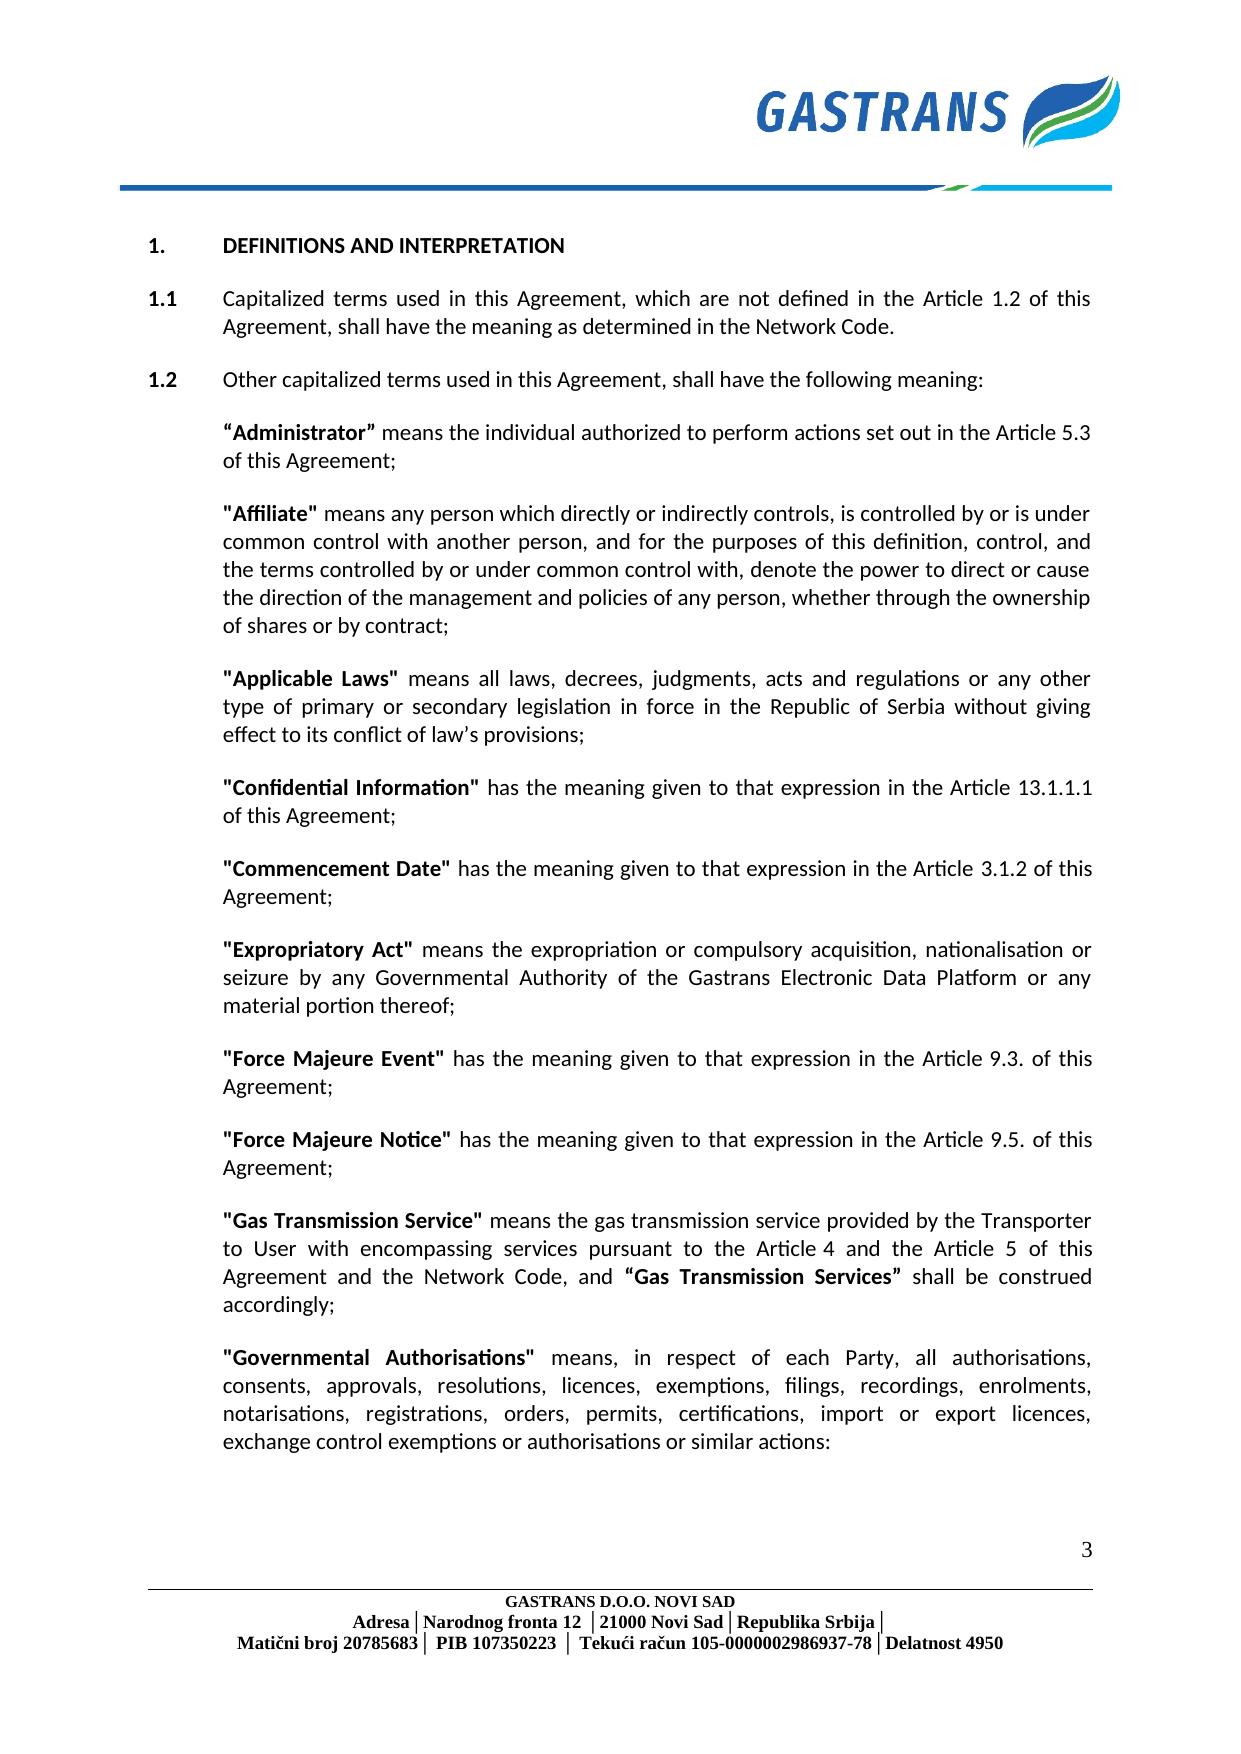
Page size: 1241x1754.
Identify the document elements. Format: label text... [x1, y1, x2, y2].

list “Administrator” means the individual authorized to perform actions set out in the Article 5.3 of this Agreement; [223, 418, 1093, 474]
list "Gas Transmission Service" means the gas transmission service provided by the Transporter to User with encompassing services pursuant to the Article 4 and the Article 5 of this Agreement and the Network Code, and “Gas Transmission Services” shall be construed accordingly; [223, 1206, 1093, 1318]
list "Governmental Authorisations" means, in respect of each Party, all authorisations, consents, approvals, resolutions, licences, exemptions, filings, recordings, enrolments, notarisations, registrations, orders, permits, certifications, import or export licences, exchange control exemptions or authorisations or similar actions: [223, 1343, 1093, 1455]
list "Applicable Laws" means all laws, decrees, judgments, acts and regulations or any other type of primary or secondary legislation in force in the Republic of Serbia without giving effect to its conflict of law’s provisions; [223, 664, 1093, 748]
list "Expropriatory Act" means the expropriation or compulsory acquisition, nationalisation or seizure by any Governmental Authority of the Gastrans Electronic Data Platform or any material portion thereof; [223, 935, 1093, 1019]
list "Affiliate" means any person which directly or indirectly controls, is controlled by or is under common control with another person, and for the purposes of this definition, control, and the terms controlled by or under common control with, denote the power to direct or cause the direction of the management and policies of any person, whether through the ownership of shares or by contract; [223, 499, 1093, 639]
list Other capitalized terms used in this Agreement, shall have the following meaning: [148, 365, 1093, 393]
list "Commencement Date" has the meaning given to that expression in the Article 3.1.2 of this Agreement; [223, 854, 1093, 910]
list "Force Majeure Notice" has the meaning given to that expression in the Article 9.5. of this Agreement; [223, 1125, 1093, 1181]
list "Force Majeure Event" has the meaning given to that expression in the Article 9.3. of this Agreement; [223, 1044, 1093, 1100]
list Capitalized terms used in this Agreement, which are not defined in the Article 1.2 of this Agreement, shall have the meaning as determined in the Network Code. [148, 284, 1093, 340]
list Definitions AND INTERPRETATION [148, 218, 1093, 259]
list "Confidential Information" has the meaning given to that expression in the Article 13.1.1.1 of this Agreement; [223, 773, 1093, 829]
picture [20, 0, 1208, 258]
